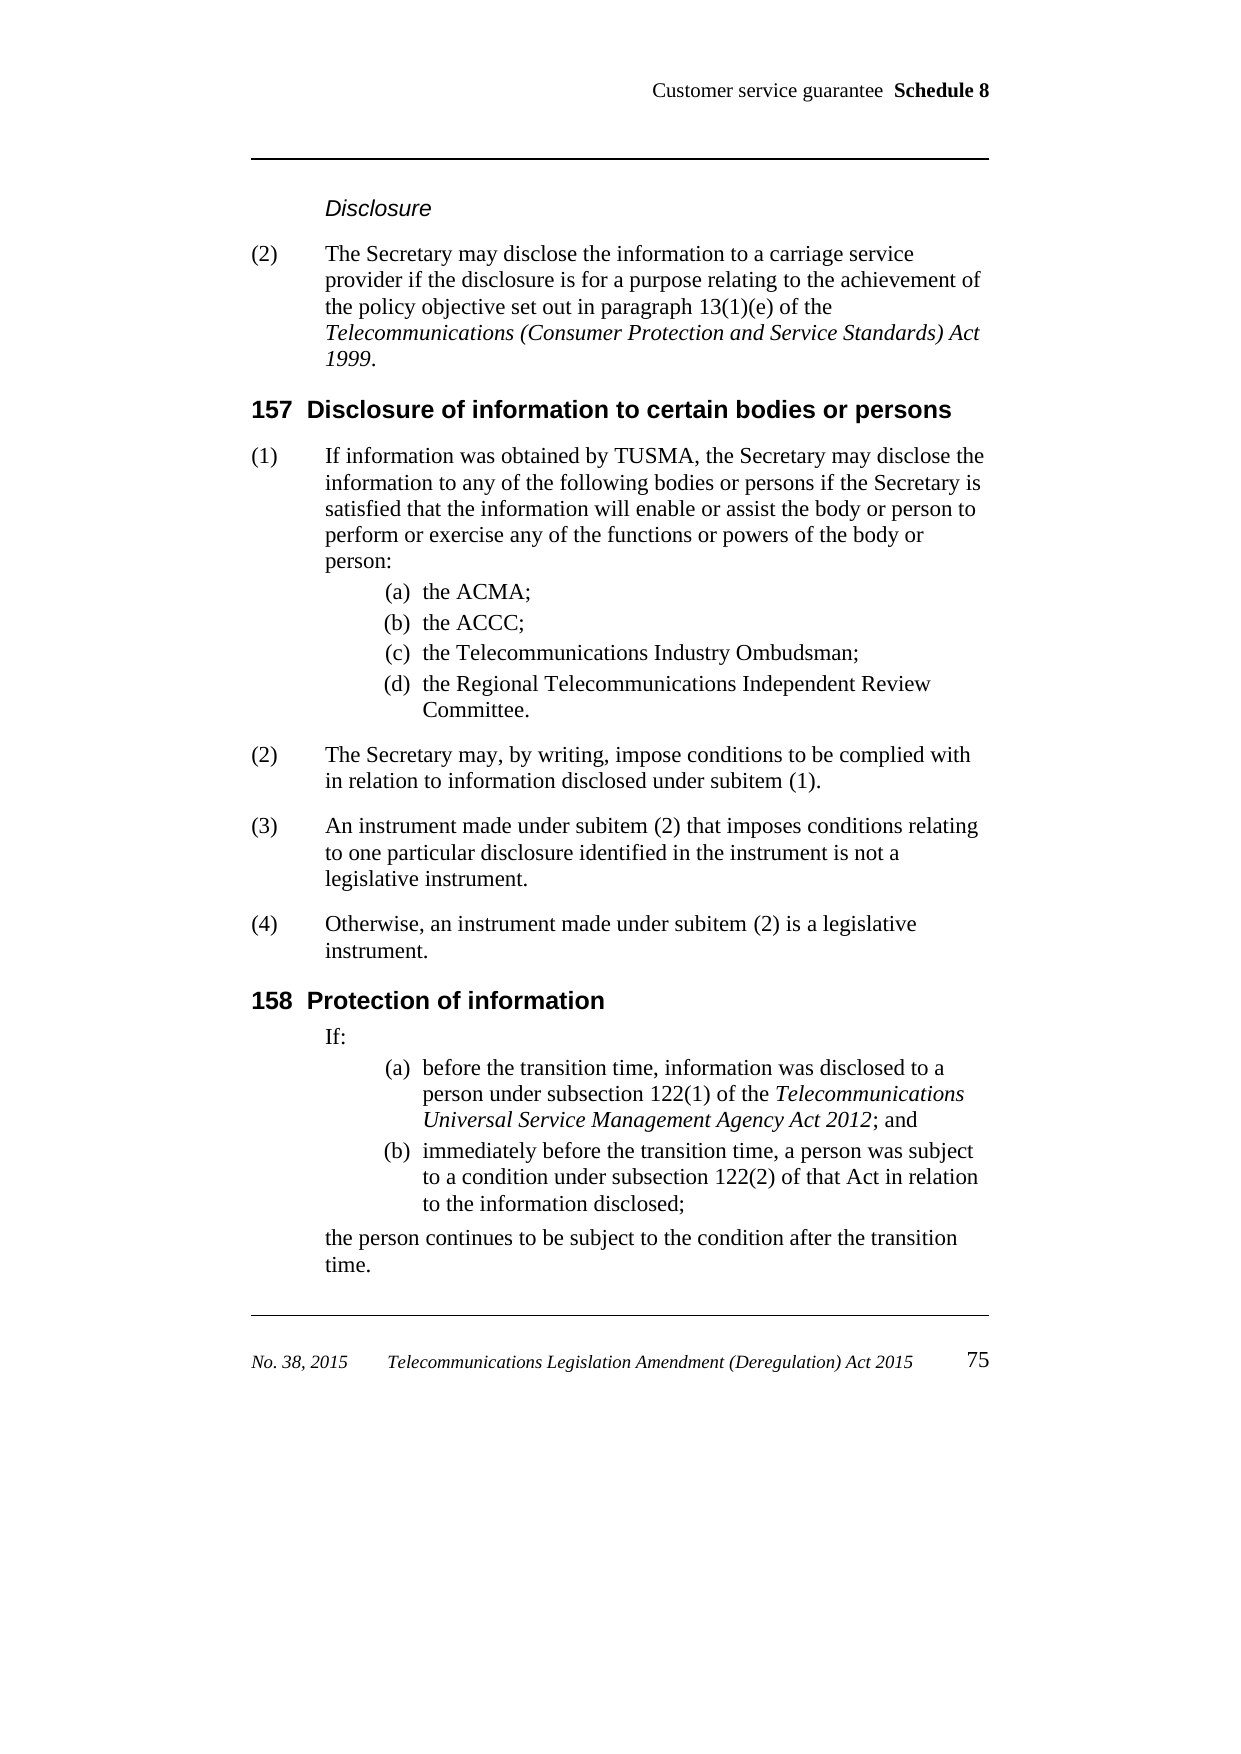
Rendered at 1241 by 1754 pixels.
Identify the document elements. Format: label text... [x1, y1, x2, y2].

text 157 Disclosure of information to certain bodies or persons [251, 395, 989, 423]
text (3) An instrument made under subitem (2) that imposes conditions relating to one particular disclosure identified in the instrument is not a legislative instrument. [251, 813, 989, 892]
text (2) The Secretary may disclose the information to a carriage service provider if the disclosure is for a purpose relating to the achievement of the policy objective set out in paragraph 13(1)(e) of the Telecommunications (Consumer Protection and Service Standards) Act 1999. [251, 240, 989, 372]
text (1) If information was obtained by TUSMA, the Secretary may disclose the information to any of the following bodies or persons if the Secretary is satisfied that the information will enable or assist the body or person to perform or exercise any of the functions or powers of the body or person: [251, 442, 989, 574]
text (d) the Regional Telecommunications Independent Review Committee. [251, 670, 989, 722]
text (a) before the transition time, information was disclosed to a person under subsection 122(1) of the Telecommunications Universal Service Management Agency Act 2012; and [251, 1054, 989, 1133]
text If: [325, 1023, 989, 1049]
text (4) Otherwise, an instrument made under subitem (2) is a legislative instrument. [251, 910, 989, 963]
text the person continues to be subject to the condition after the transition time. [325, 1224, 989, 1277]
text (b) immediately before the transition time, a person was subject to a condition under subsection 122(2) of that Act in relation to the information disclosed; [251, 1137, 989, 1216]
text (c) the Telecommunications Industry Ombudsman; [251, 639, 989, 666]
text 158 Protection of information [251, 986, 989, 1015]
text Disclosure [325, 195, 989, 221]
text (b) the ACCC; [251, 609, 989, 635]
text (a) the ACMA; [251, 578, 989, 604]
text (2) The Secretary may, by writing, impose conditions to be complied with in relation to information disclosed under subitem (1). [251, 741, 989, 794]
